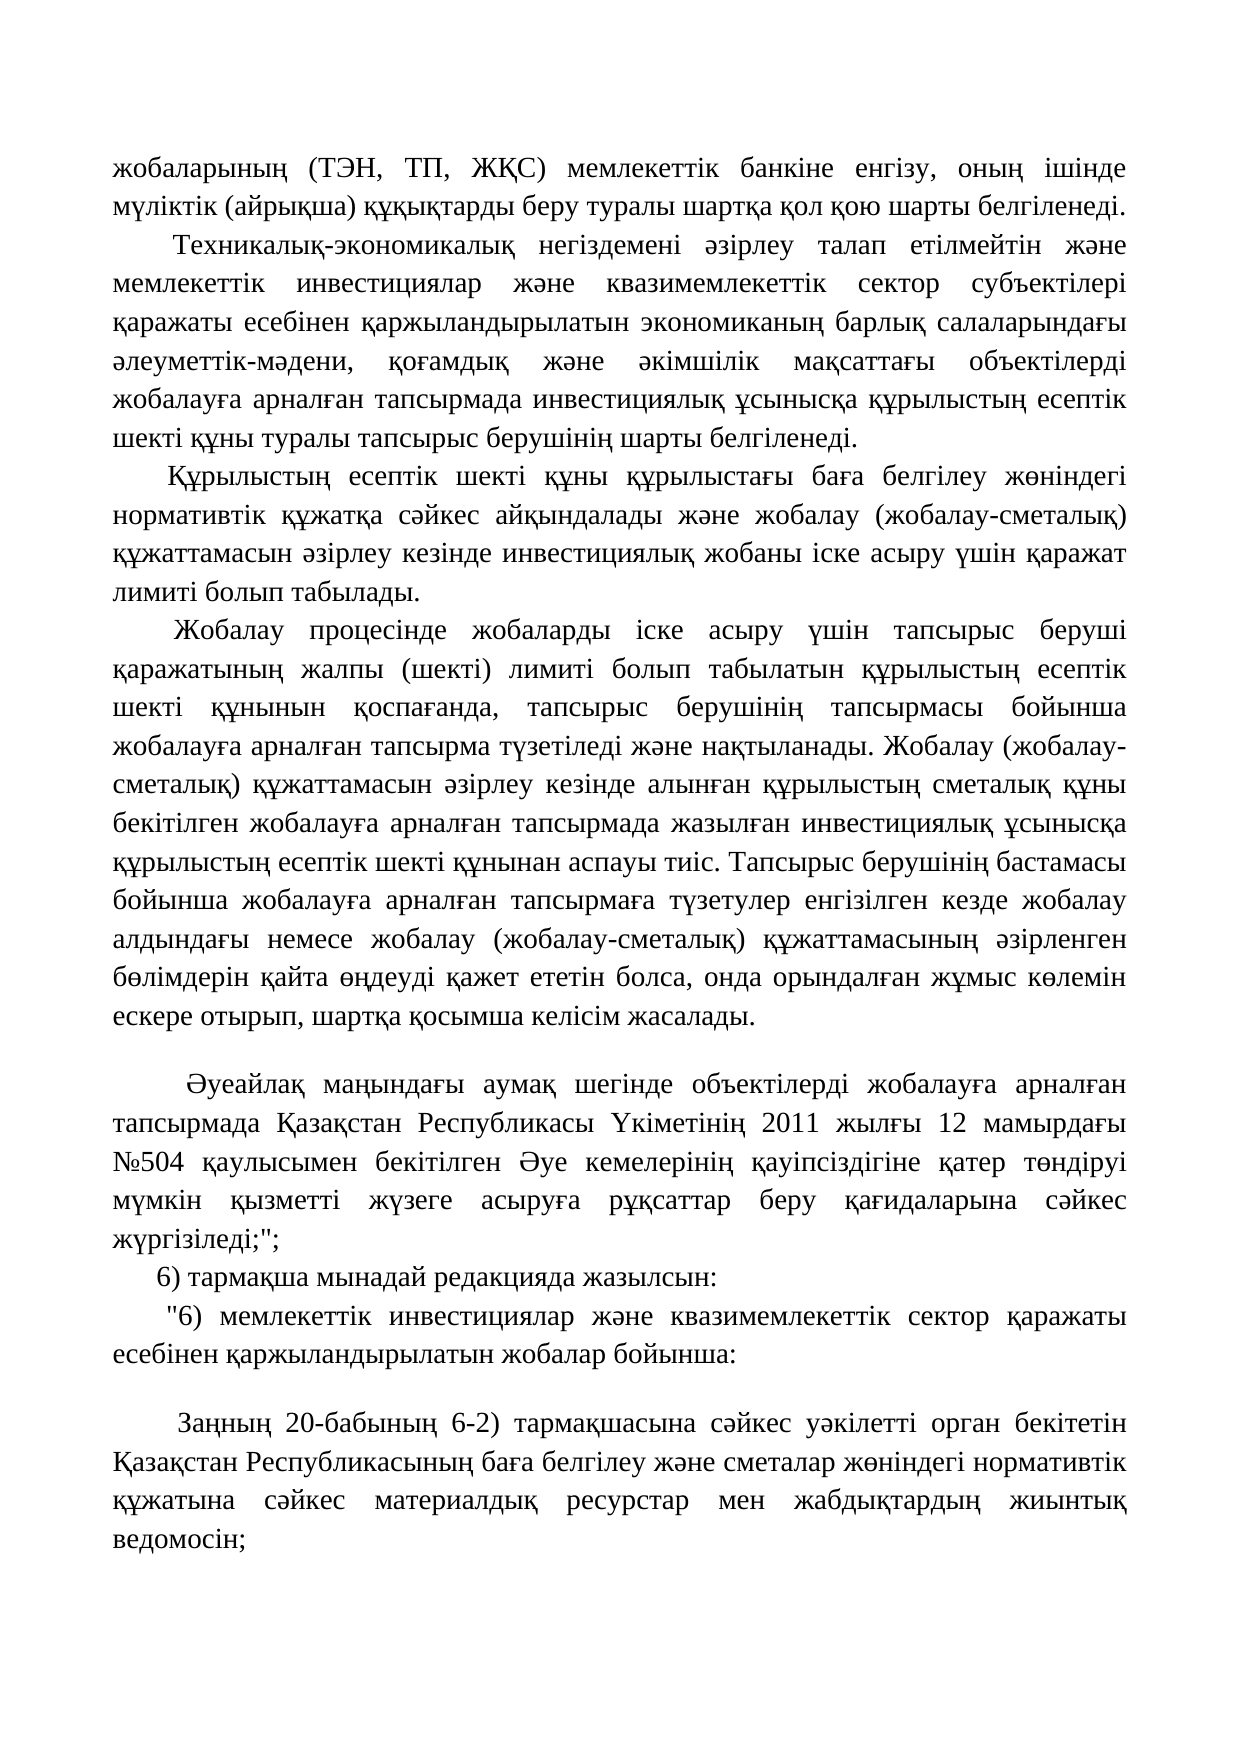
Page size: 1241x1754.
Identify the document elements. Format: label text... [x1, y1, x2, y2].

text Заңның 20-бабының 6-2) тармақшасына сәйкес уәкілетті орган бекітетін Қазақстан Республикасының баға белгілеу және сметалар жөніндегі нормативтік құжатына сәйкес материалдық ресурстар мен жабдықтардың жиынтық ведомосін; [112, 1405, 1128, 1554]
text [112, 150, 1128, 222]
text 6) тармақша мынадай редакцияда жазылсын: [112, 1259, 1128, 1293]
text Жобалау процесінде жобаларды іске асыру үшін тапсырыс беруші қаражатының жалпы (шекті) лимиті болып табылатын құрылыстың есептік шекті құнынын қоспағанда, тапсырыс берушінің тапсырмасы бойынша жобалауға арналған тапсырма түзетіледі және нақтыланады. Жобалау (жобалау-сметалық) құжаттамасын әзірлеу кезінде алынған құрылыстың сметалық құны бекітілген жобалауға арналған тапсырмада жазылған инвестициялық ұсынысқа құрылыстың есептік шекті құнынан аспауы тиіс. Тапсырыс берушінің бастамасы бойынша жобалауға арналған тапсырмаға түзетулер енгізілген кезде жобалау алдындағы немесе жобалау (жобалау-сметалық) құжаттамасының әзірленген бөлімдерін қайта өңдеуді қажет ететін болса, онда орындалған жұмыс көлемін ескере отырып, шартқа қосымша келісім жасалады. [112, 612, 1128, 1031]
text Құрылыстың есептік шекті құны құрылыстағы баға белгілеу жөніндегі нормативтік құжатқа сәйкес айқындалады және жобалау (жобалау-сметалық) құжаттамасын әзірлеу кезінде инвестициялық жобаны іске асыру үшін қаражат лимиті болып табылады. [112, 458, 1128, 607]
text Әуеайлақ маңындағы аумақ шегінде объектілерді жобалауға арналған тапсырмада Қазақстан Республикасы Үкіметінің 2011 жылғы 12 мамырдағы №504 қаулысымен бекітілген Әуе кемелерінің қауіпсіздігіне қатер төндіруі мүмкін қызметті жүзеге асыруға рұқсаттар беру қағидаларына сәйкес жүргізіледі;"; [112, 1067, 1128, 1254]
text "6) мемлекеттік инвестициялар және квазимемлекеттік сектор қаражаты есебінен қаржыландырылатын жобалар бойынша: [112, 1298, 1128, 1370]
text Техникалық-экономикалық негіздемені әзірлеу талап етілмейтін және мемлекеттік инвестициялар және квазимемлекеттік сектор субъектілері қаражаты есебінен қаржыландырылатын экономиканың барлық салаларындағы әлеуметтік-мәдени, қоғамдық және әкімшілік мақсаттағы объектілерді жобалауға арналған тапсырмада инвестициялық ұсынысқа құрылыстың есептік шекті құны туралы тапсырыс берушінің шарты белгіленеді. [112, 227, 1128, 453]
